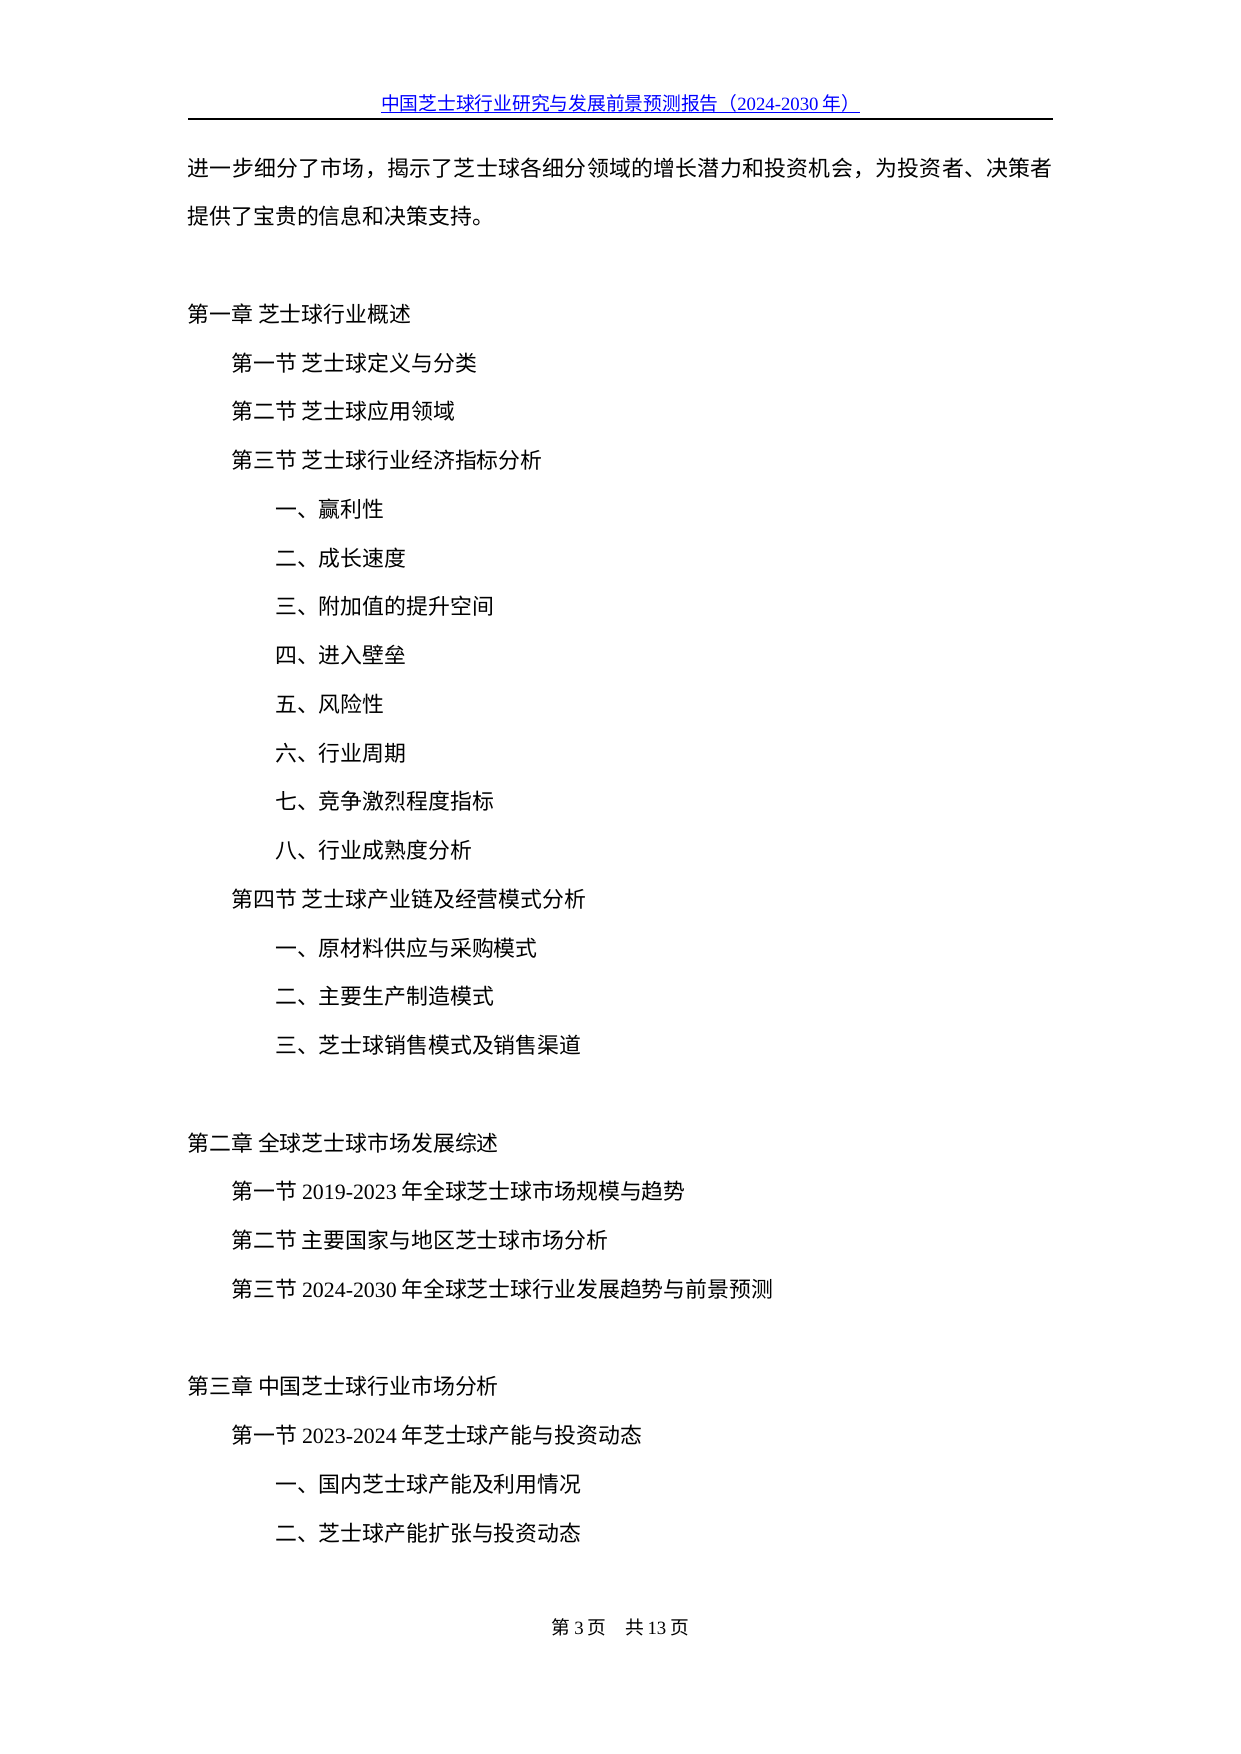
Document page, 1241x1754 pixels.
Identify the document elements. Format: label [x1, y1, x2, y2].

text [187, 150, 1053, 1548]
